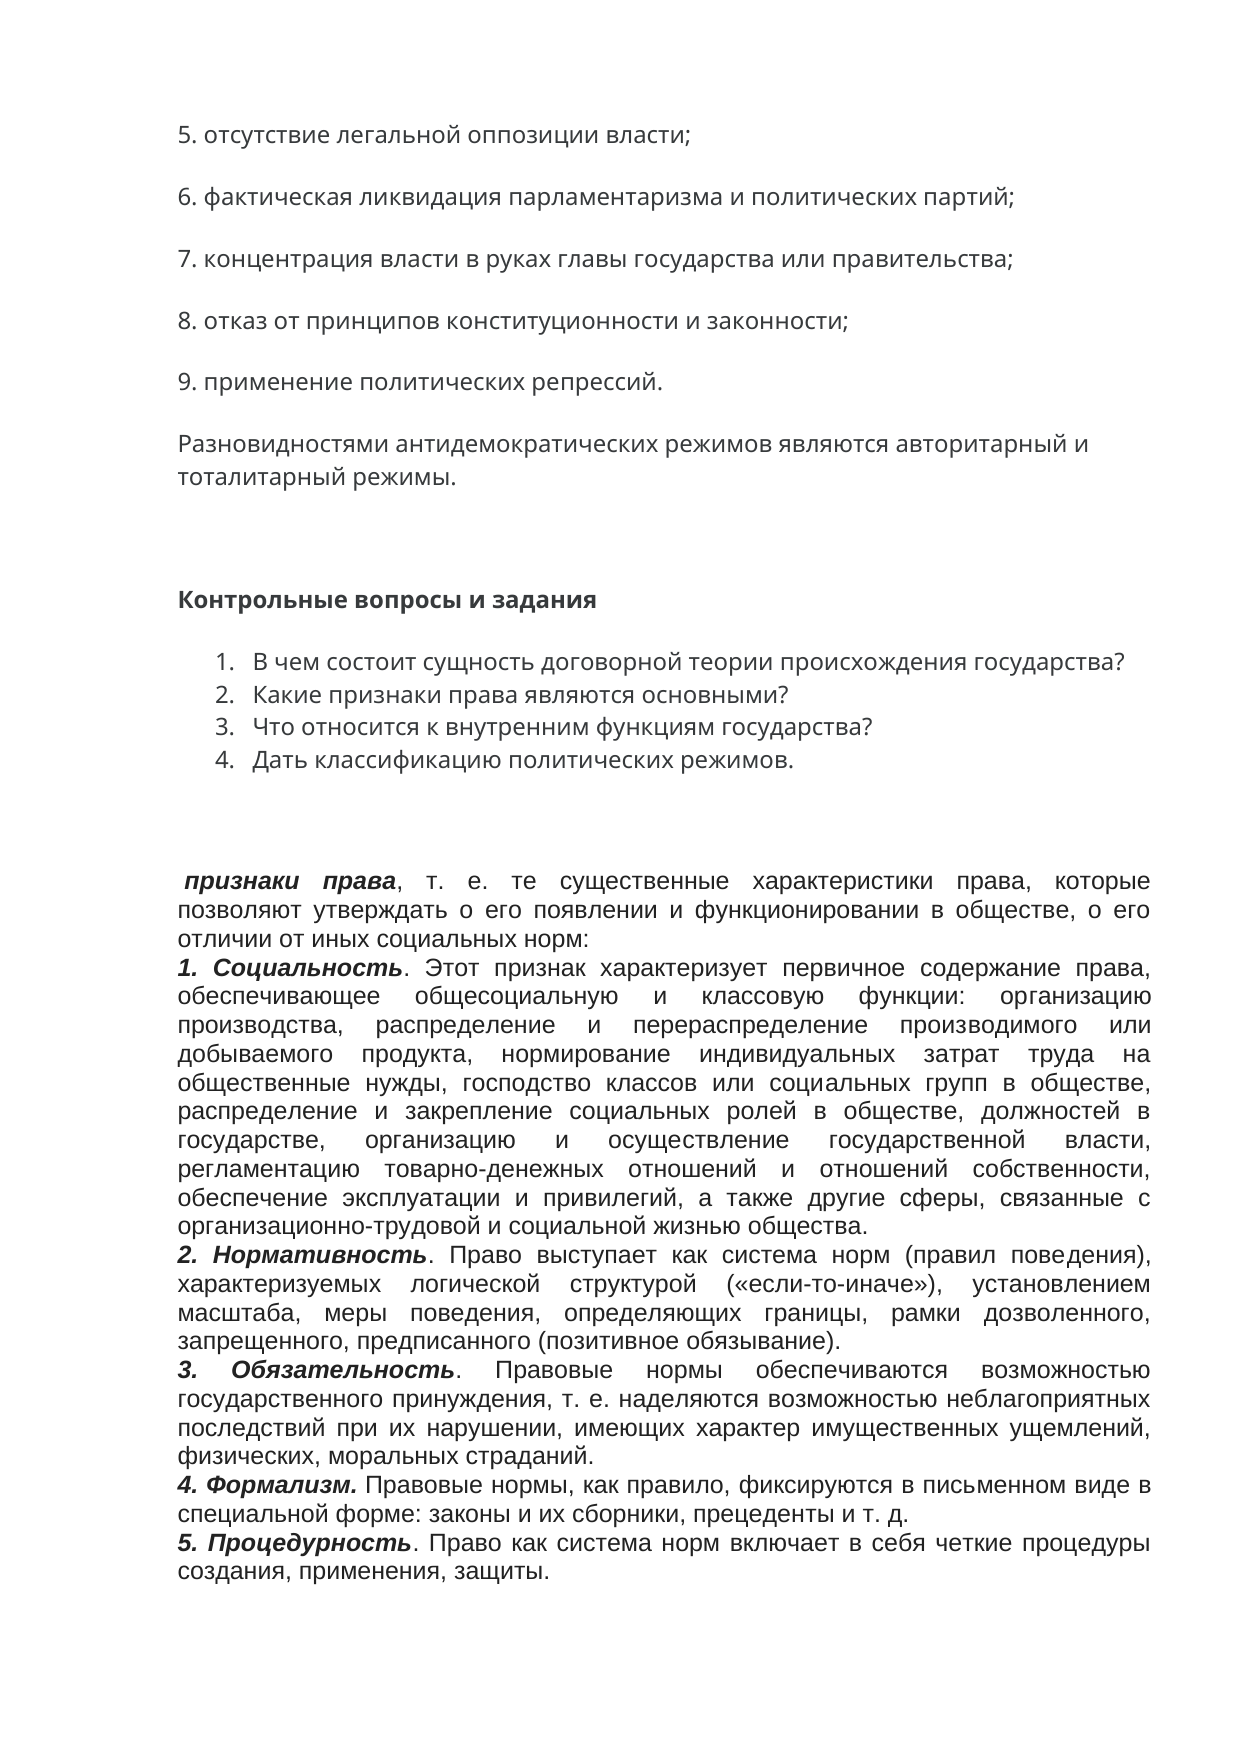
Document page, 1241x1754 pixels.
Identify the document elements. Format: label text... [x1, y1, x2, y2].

text 7. концентрация власти в руках главы государства или правительства; [177, 242, 1152, 274]
list Дать классификацию политических режимов. [215, 743, 1152, 775]
list В чем состоит сущность договорной теории происхождения государства? [215, 645, 1152, 677]
text признаки права, т. е. те существенные характеристики права, которые позволяют утверждать о его появлении и функционировании в обществе, о его отличии от иных социальных норм: [177, 866, 1152, 952]
text Разновидностями антидемократических режимов являются авторитарный и тоталитарный режимы. [177, 427, 1152, 492]
text 3. Обязательность. Правовые нормы обеспечиваются возможностью государственного принуждения, т. е. наделяются возможностью неблагоприятных последствий при их нарушении, имеющих характер имущественных ущемлений, физических, моральных страданий. [177, 1355, 1152, 1470]
text 8. отказ от принципов конституционности и законности; [177, 303, 1152, 336]
text 1. Социальность. Этот признак характеризует первичное содержание права, обеспечивающее общесоциальную и классовую функции: организацию производства, распределение и перераспределение производимого или добываемого продукта, нормирование индивидуальных затрат труда на общественные нужды, господство классов или социальных групп в обществе, распределение и закрепление социальных ролей в обществе, должностей в государстве, организацию и осуществление государственной власти, регламентацию товарно-денежных отношений и отношений собственности, обеспечение эксплуатации и привилегий, а также другие сферы, связанные с организационно-трудовой и социальной жизнью общества. [177, 952, 1152, 1240]
text 6. фактическая ликвидация парламентаризма и политических партий; [177, 180, 1152, 212]
text 4. Формализм. Правовые нормы, как правило, фиксируются в письменном виде в специальной форме: законы и их сборники, прецеденты и т. д. [177, 1470, 1152, 1527]
list Какие признаки права являются основными? [215, 677, 1152, 710]
text 2. Нормативность. Право выступает как система норм (правил поведения), характеризуемых логической структурой («если-то-иначе»), установлением масштаба, меры поведения, определяющих границы, рамки дозволенного, запрещенного, предписанного (позитивное обязывание). [177, 1240, 1152, 1355]
text Контрольные вопросы и задания [177, 583, 1152, 616]
text 9. применение политических репрессий. [177, 365, 1152, 398]
list Что относится к внутренним функциям государства? [215, 710, 1152, 743]
text 5. Процедурность. Право как система норм включает в себя четкие процедуры создания, применения, защиты. [177, 1527, 1152, 1585]
text 5. отсутствие легальной оппозиции власти; [177, 118, 1152, 151]
